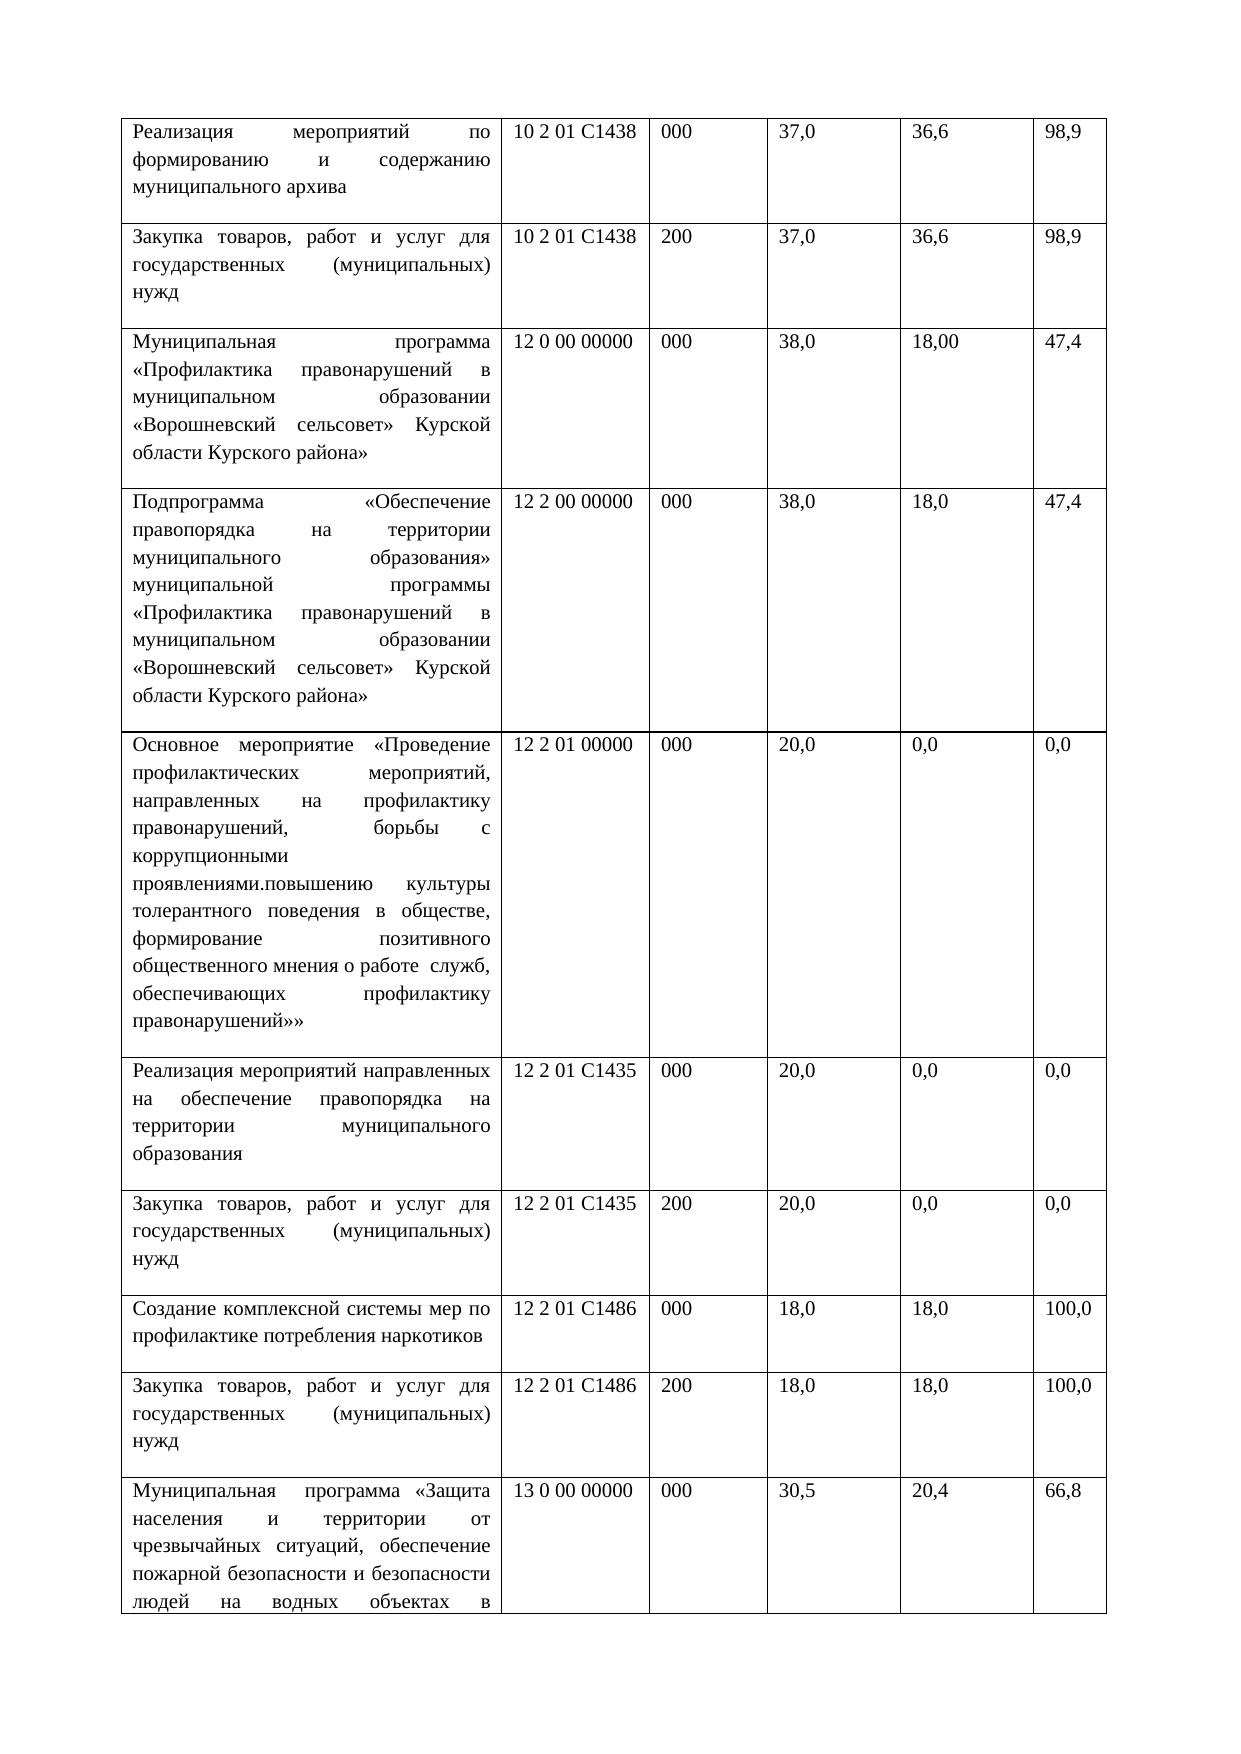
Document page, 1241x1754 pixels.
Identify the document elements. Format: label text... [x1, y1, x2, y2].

table_cell 36,6 [901, 224, 1033, 328]
table_cell 18,0 [901, 1296, 1033, 1372]
table_cell Муниципальная программа «Профилактика правонарушений в муниципальном образовании «Ворошневский сельсовет» Курской области Курского района» [122, 329, 501, 488]
table_cell 37,0 [768, 224, 900, 328]
table_cell 000 [650, 1296, 767, 1372]
table_cell 38,0 [768, 329, 900, 488]
table_cell 18,00 [901, 329, 1033, 488]
table_cell 200 [650, 1373, 767, 1477]
table_cell 38,0 [768, 489, 900, 731]
table_cell 20,4 [901, 1478, 1033, 1613]
table_cell 12 2 01 С1435 [502, 1191, 649, 1295]
table_cell 0,0 [1034, 1191, 1106, 1295]
table_cell 000 [650, 119, 767, 223]
table_cell 12 2 01 00000 [502, 733, 649, 1057]
table_cell 200 [650, 1191, 767, 1295]
table_cell 000 [650, 489, 767, 731]
table_cell 000 [650, 1478, 767, 1613]
table_cell 20,0 [768, 733, 900, 1057]
table_cell 18,0 [768, 1373, 900, 1477]
table_cell 98,9 [1034, 119, 1106, 223]
table_cell 36,6 [901, 119, 1033, 223]
table_cell 12 2 00 00000 [502, 489, 649, 731]
table_cell Создание комплексной системы мер по профилактике потребления наркотиков [122, 1296, 501, 1372]
table_cell 000 [650, 733, 767, 1057]
table_cell Закупка товаров, работ и услуг для государственных (муниципальных) нужд [122, 1191, 501, 1295]
table_cell 37,0 [768, 119, 900, 223]
table_cell 30,5 [768, 1478, 900, 1613]
table_cell 13 0 00 00000 [502, 1478, 649, 1613]
table_cell 98,9 [1034, 224, 1106, 328]
table_cell 20,0 [768, 1058, 900, 1190]
table_cell Реализация мероприятий направленных на обеспечение правопорядка на территории муниципального образования [122, 1058, 501, 1190]
table_cell 10 2 01 С1438 [502, 119, 649, 223]
table_cell 100,0 [1034, 1373, 1106, 1477]
table_cell 000 [650, 1058, 767, 1190]
table_cell Подпрограмма «Обеспечение правопорядка на территории муниципального образования» муниципальной программы «Профилактика правонарушений в муниципальном образовании «Ворошневский сельсовет» Курской области Курского района» [122, 489, 501, 731]
table_cell 0,0 [901, 1191, 1033, 1295]
table_cell 18,0 [768, 1296, 900, 1372]
table_cell 47,4 [1034, 489, 1106, 731]
table_cell 20,0 [768, 1191, 900, 1295]
table_cell 12 2 01 С1435 [502, 1058, 649, 1190]
table_cell 0,0 [1034, 1058, 1106, 1190]
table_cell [122, 1478, 501, 1613]
table_cell 100,0 [1034, 1296, 1106, 1372]
table_cell Закупка товаров, работ и услуг для государственных (муниципальных) нужд [122, 1373, 501, 1477]
table_cell 18,0 [901, 489, 1033, 731]
table_cell 12 2 01 С1486 [502, 1373, 649, 1477]
table_cell 0,0 [901, 1058, 1033, 1190]
table_cell Закупка товаров, работ и услуг для государственных (муниципальных) нужд [122, 224, 501, 328]
table_cell 200 [650, 224, 767, 328]
table_cell Реализация мероприятий по формированию и содержанию муниципального архива [122, 119, 501, 223]
table_cell 47,4 [1034, 329, 1106, 488]
table_cell 66,8 [1034, 1478, 1106, 1613]
table_cell 10 2 01 С1438 [502, 224, 649, 328]
table_cell 000 [650, 329, 767, 488]
table_cell Основное мероприятие «Проведение профилактических мероприятий, направленных на профилактику правонарушений, борьбы с коррупционными проявлениями.повышению культуры толерантного поведения в обществе, формирование позитивного общественного мнения о работе служб, обеспечивающих профилактику правонарушений»» [122, 733, 501, 1057]
table_cell 12 0 00 00000 [502, 329, 649, 488]
table_cell 12 2 01 С1486 [502, 1296, 649, 1372]
table_cell 0,0 [901, 733, 1033, 1057]
table_cell 0,0 [1034, 733, 1106, 1057]
table_cell 18,0 [901, 1373, 1033, 1477]
